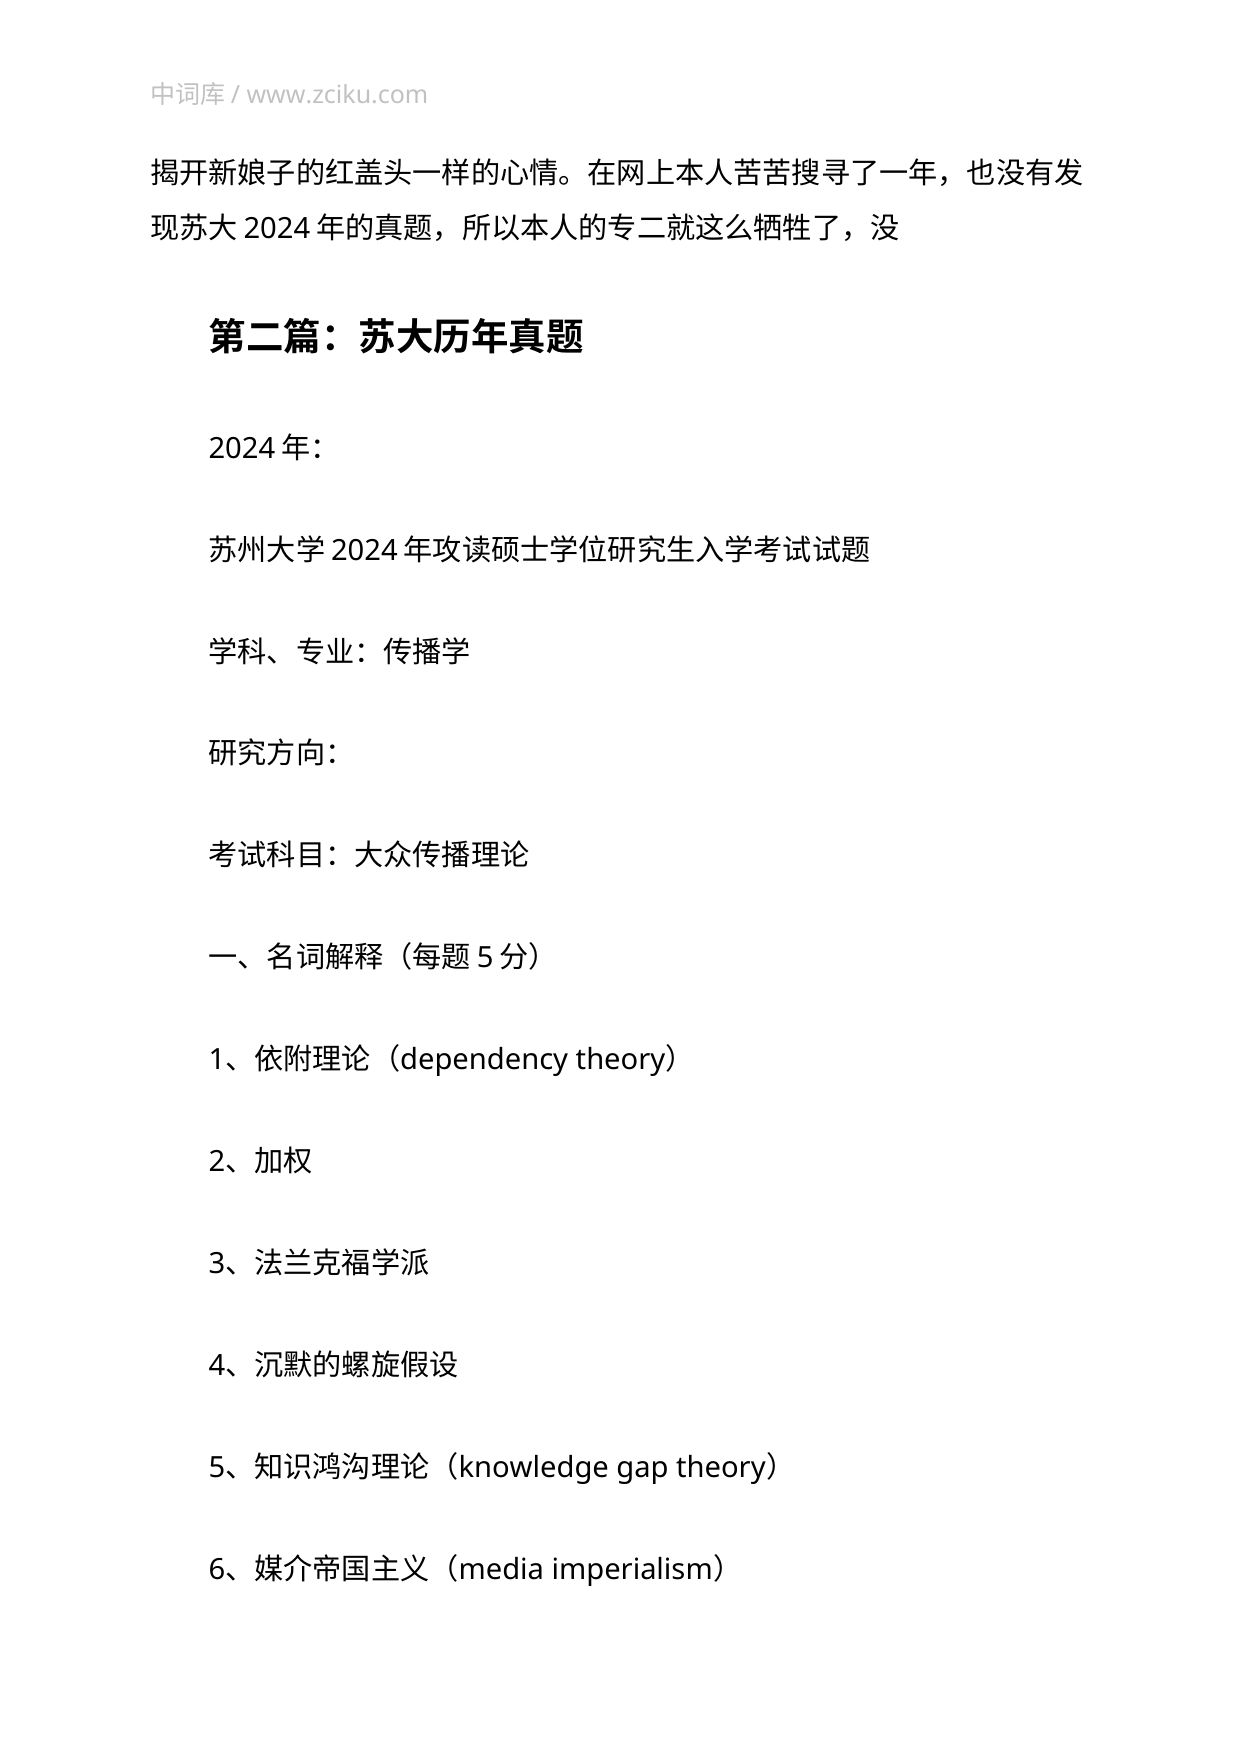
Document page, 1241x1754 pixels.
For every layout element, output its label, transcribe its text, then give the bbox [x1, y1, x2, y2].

text 第二篇：苏大历年真题 [150, 307, 1090, 361]
text 学科、专业：传播学 [150, 628, 1090, 671]
text 研究方向： [150, 730, 1090, 772]
text 一、名词解释（每题5分） [150, 933, 1090, 976]
text 苏州大学2024年攻读硕士学位研究生入学考试试题 [150, 526, 1090, 569]
text 考试科目：大众传播理论 [150, 832, 1090, 874]
text 2024年： [150, 424, 1090, 467]
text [150, 150, 1090, 247]
text 3、法兰克福学派 [150, 1239, 1090, 1282]
text 5、知识鸿沟理论（knowledge gap theory） [150, 1443, 1090, 1486]
text 2、加权 [150, 1137, 1090, 1180]
text 4、沉默的螺旋假设 [150, 1341, 1090, 1384]
text 6、媒介帝国主义（media imperialism） [150, 1545, 1090, 1588]
text 1、依附理论（dependency theory） [150, 1036, 1090, 1078]
